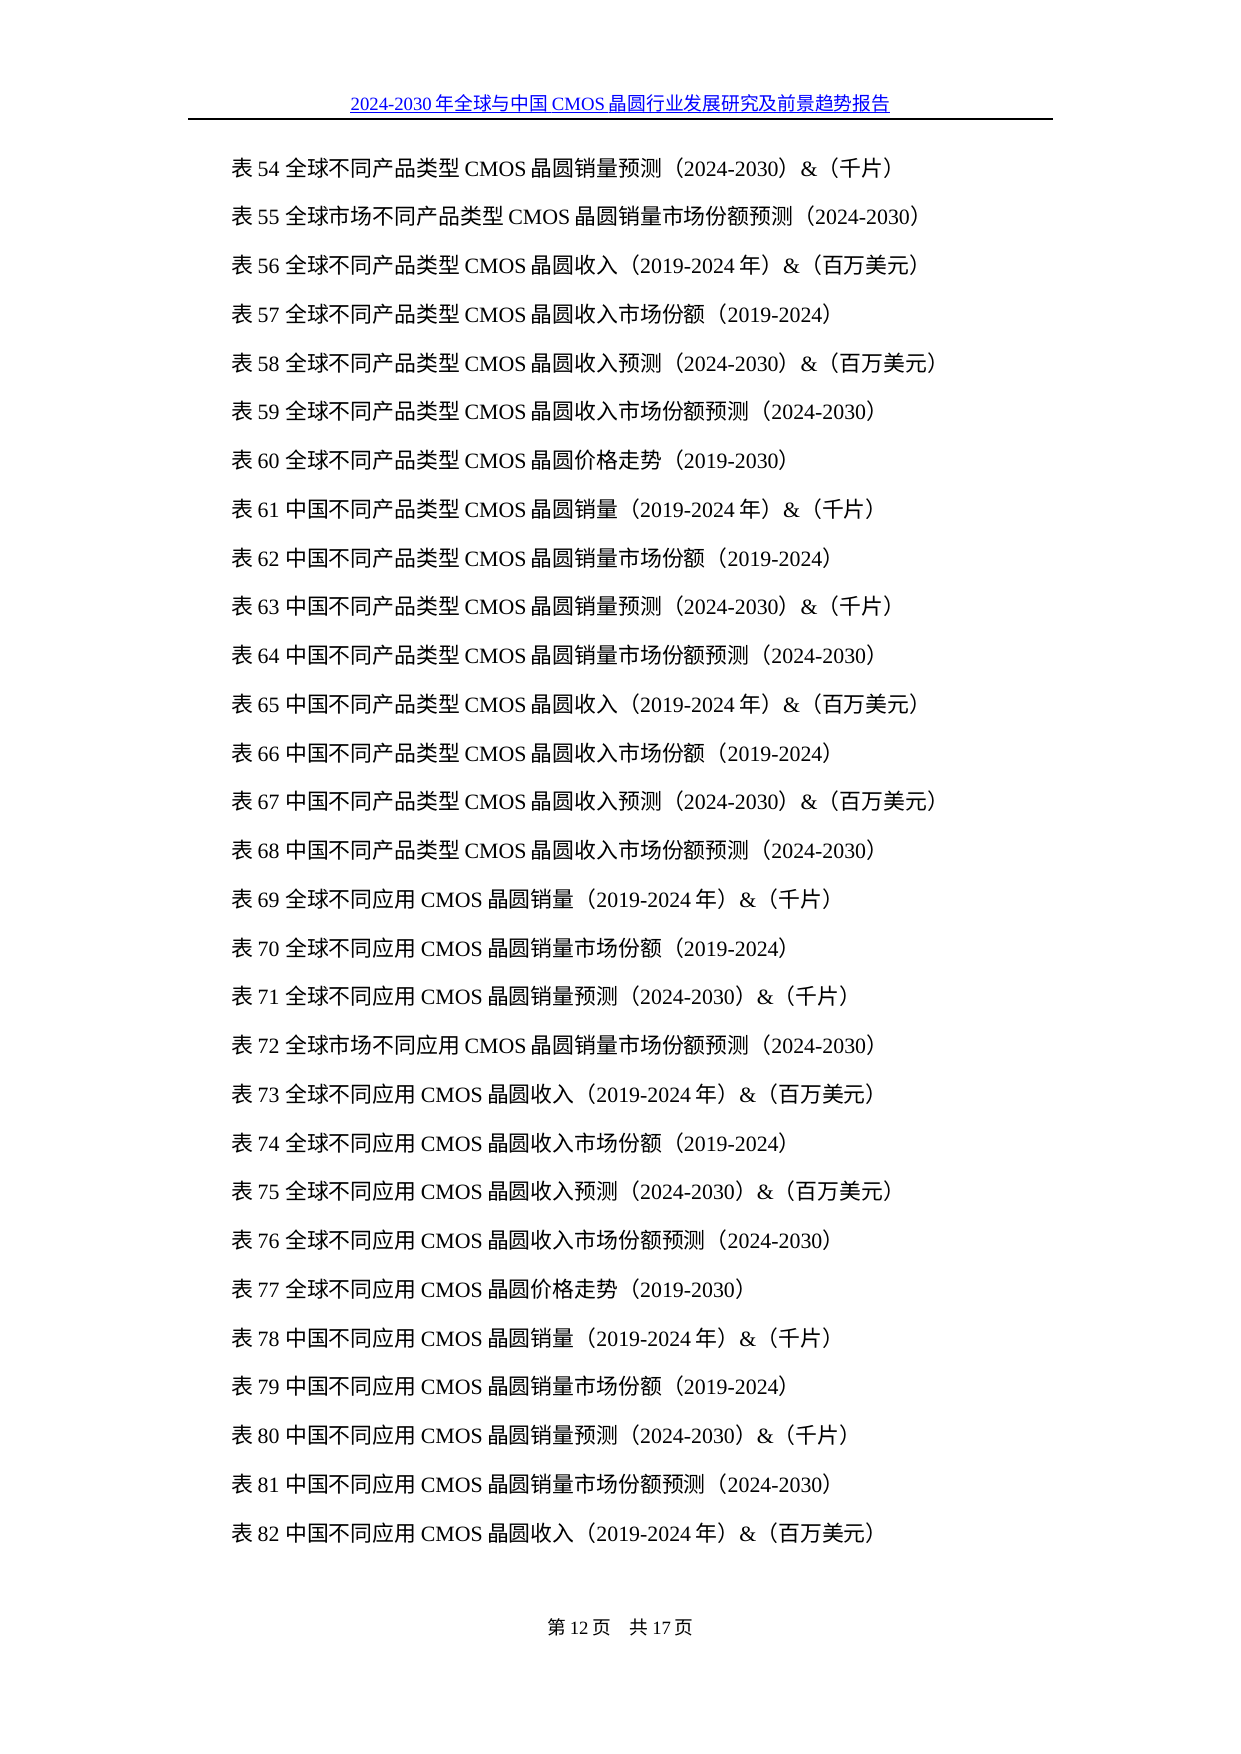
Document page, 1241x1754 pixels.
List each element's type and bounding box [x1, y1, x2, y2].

text [187, 150, 1053, 1548]
